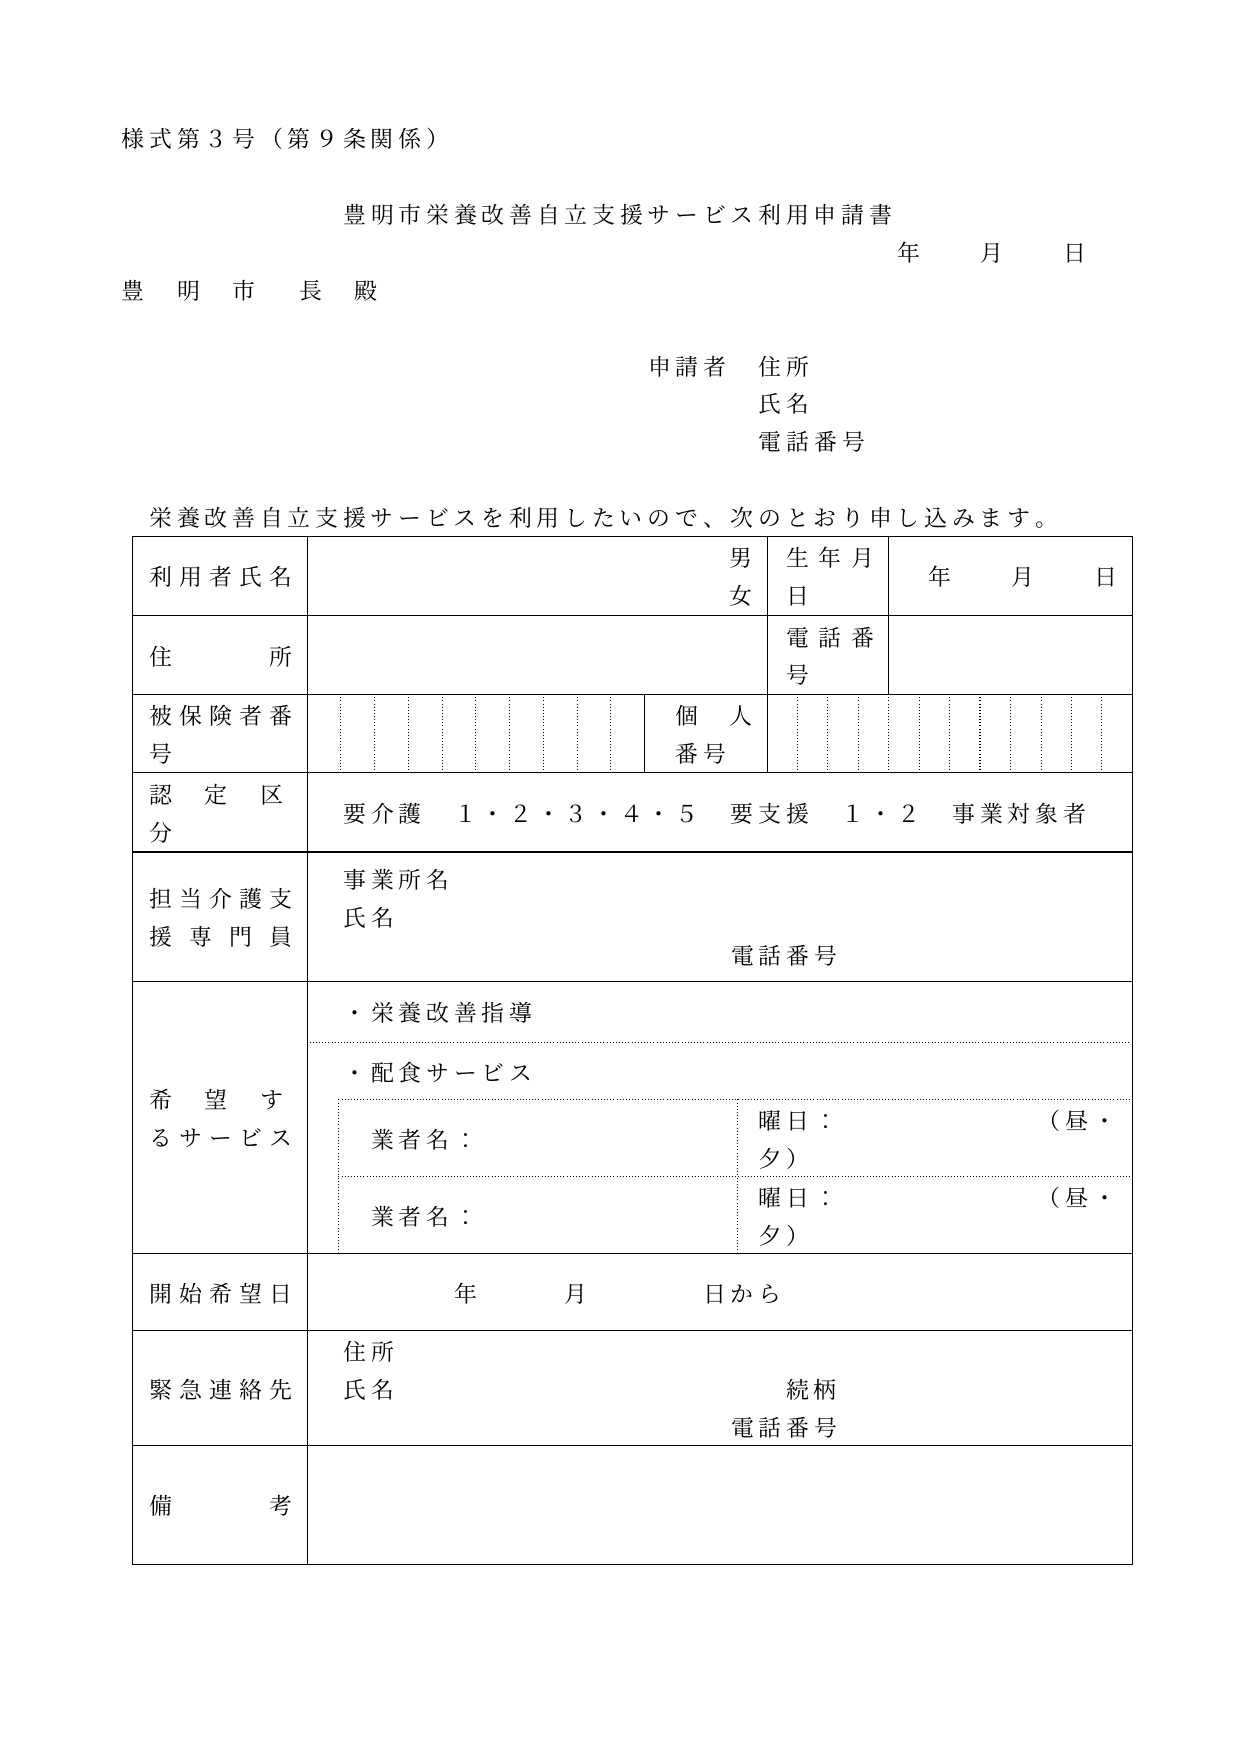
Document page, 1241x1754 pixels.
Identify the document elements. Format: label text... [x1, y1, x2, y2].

table_cell 曜日： （昼・夕） [738, 1099, 1132, 1176]
table_cell [510, 695, 543, 772]
table_cell 事業所名 氏名 電話番号 [308, 853, 1132, 981]
table_cell [341, 695, 374, 772]
table_cell 担当介護支援専門員 [133, 853, 307, 981]
table_cell 業者名： [339, 1099, 737, 1176]
table_cell 電話番号 [768, 616, 888, 694]
table_cell [768, 695, 797, 772]
table_cell 曜日： （昼・夕） [738, 1176, 1132, 1253]
table_header 男 女 [308, 537, 767, 615]
table_cell 要介護 １・２・３・４・５ 要支援 １・２ 事業対象者 [308, 773, 1132, 851]
table_cell [980, 695, 1010, 772]
text 豊明市栄養改善自立支援サービス利用申請書 [121, 194, 1119, 232]
table_cell 開始希望日 [133, 1254, 307, 1330]
text 申請者 住所 [121, 346, 1007, 384]
text 氏名 [121, 384, 1007, 422]
table_cell [308, 1099, 339, 1253]
table_cell [1102, 695, 1132, 772]
text 様式第３号（第９条関係） [121, 119, 1119, 157]
table_cell [798, 695, 828, 772]
table_cell 緊急連絡先 [133, 1331, 307, 1445]
table_cell [889, 616, 1132, 694]
table_cell [1041, 695, 1071, 772]
table_cell [476, 695, 509, 772]
table_cell 個人番号 [645, 695, 767, 772]
table_cell [375, 695, 408, 772]
table_cell [889, 695, 919, 772]
table_header 生年月日 [768, 537, 888, 615]
table_cell [828, 695, 858, 772]
table_cell [919, 695, 950, 772]
table_cell 業者名： [339, 1176, 737, 1253]
table_cell [858, 695, 889, 772]
table_cell [543, 695, 577, 772]
table_cell 被保険者番号 [133, 695, 307, 772]
table_cell 希望するサービス [133, 982, 307, 1253]
table_cell [1010, 695, 1041, 772]
table_cell ・栄養改善指導 [308, 982, 1132, 1042]
table_cell [308, 1446, 1132, 1563]
table_cell [442, 695, 476, 772]
table_cell 住所 [133, 616, 307, 694]
text 豊明市長 殿 [121, 270, 1119, 308]
table_cell 備考 [133, 1446, 307, 1563]
table_cell [408, 695, 442, 772]
table_cell 認定区分 [133, 773, 307, 851]
text 電話番号 [121, 422, 1007, 460]
text 栄養改善自立支援サービスを利用したいので、次のとおり申し込みます。 [121, 498, 1119, 536]
table_cell [950, 695, 980, 772]
table_cell [308, 616, 767, 694]
text 年 月 日 [121, 232, 1091, 270]
table_header 利用者氏名 [133, 537, 307, 615]
table_cell [308, 695, 341, 772]
table_cell ・配食サービス [308, 1042, 1132, 1099]
table_cell 住所 氏名 続柄 電話番号 [308, 1331, 1132, 1445]
table_header 年 月 日 [889, 537, 1132, 615]
table_cell [1071, 695, 1102, 772]
table_cell [611, 695, 644, 772]
table_cell [577, 695, 611, 772]
table_cell 年 月 日から [308, 1254, 1132, 1330]
